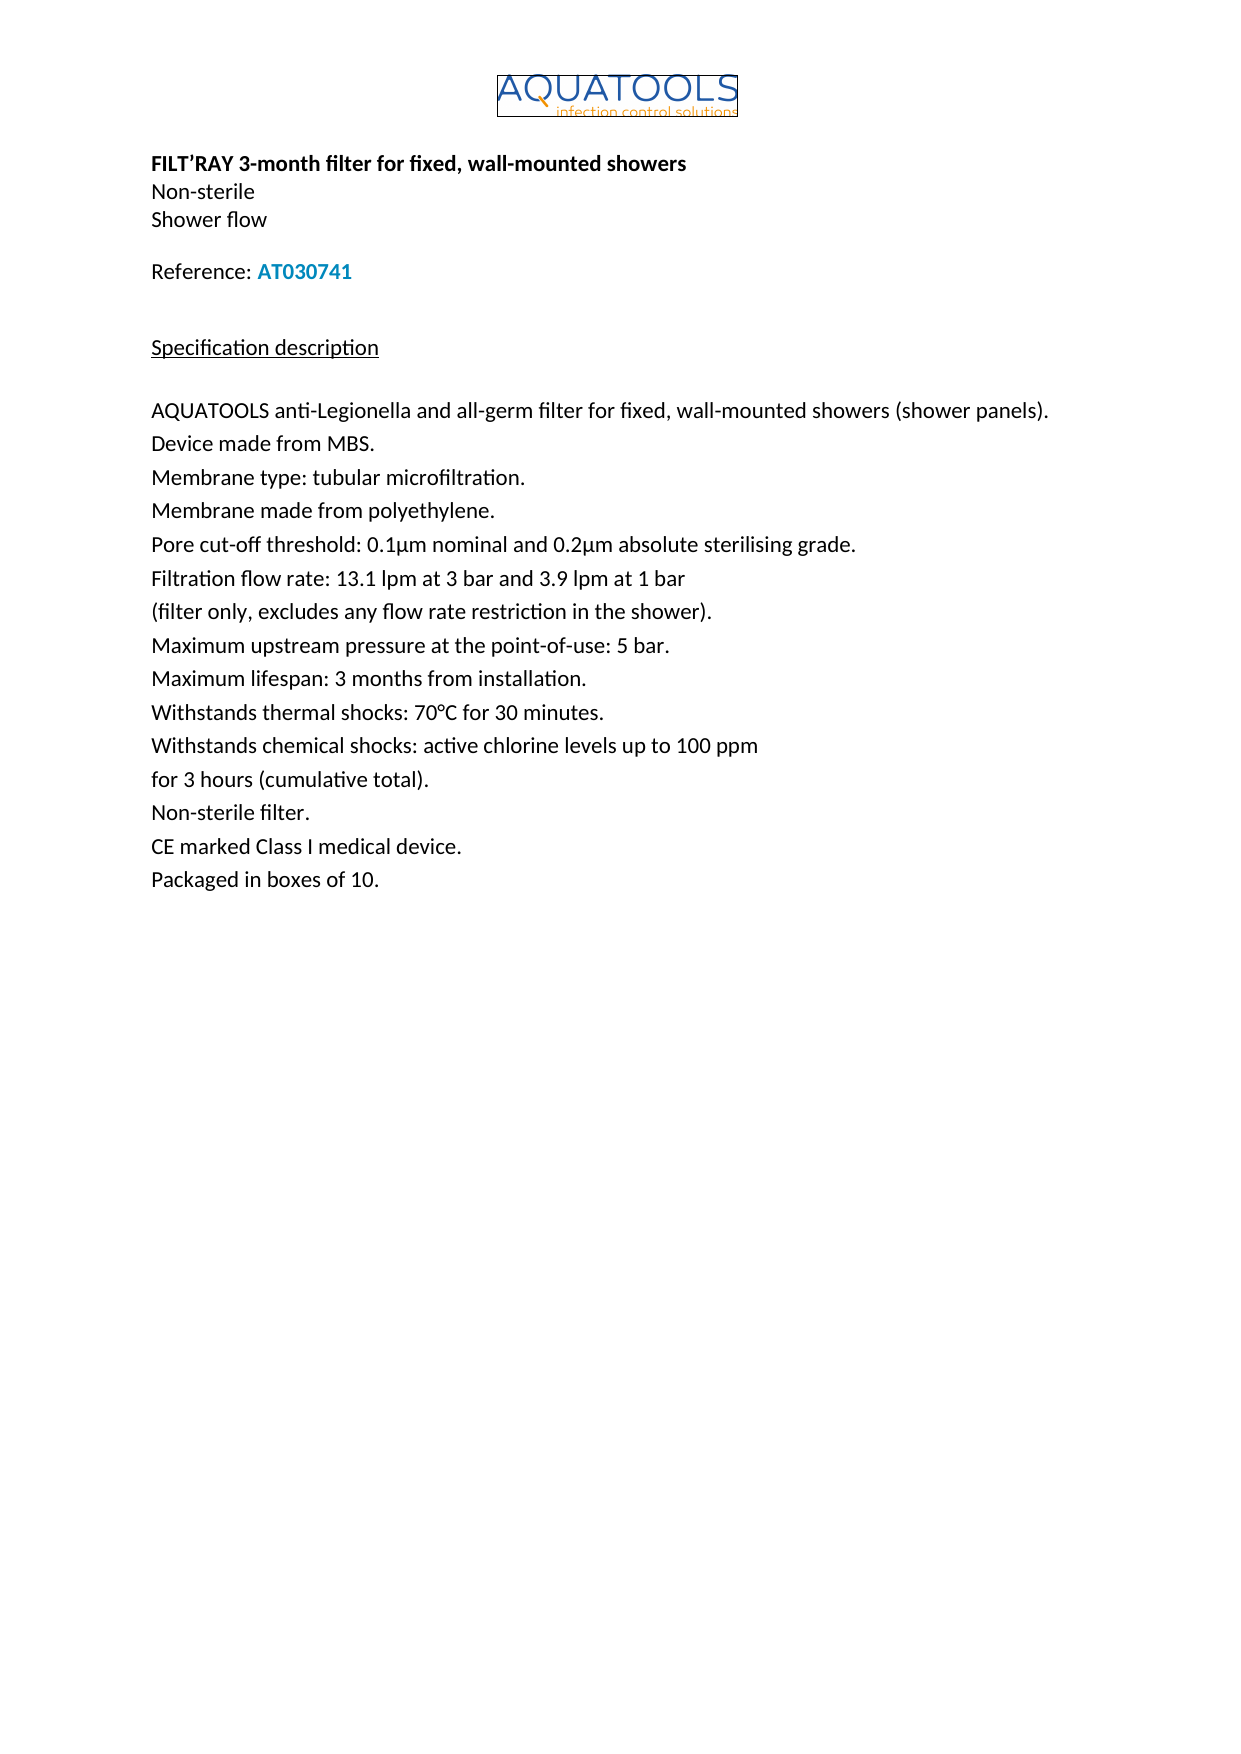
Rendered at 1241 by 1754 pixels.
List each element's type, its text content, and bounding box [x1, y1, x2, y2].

text FILT’RAY 3-month filter for fixed, wall-mounted showers [151, 149, 1084, 177]
text Pore cut-off threshold: 0.1μm nominal and 0.2μm absolute sterilising grade. [151, 530, 1084, 558]
text Withstands chemical shocks: active chlorine levels up to 100 ppm [151, 731, 1084, 759]
text Packaged in boxes of 10. [151, 866, 1084, 894]
text for 3 hours (cumulative total). [151, 765, 1084, 793]
text Withstands thermal shocks: 70°C for 30 minutes. [151, 698, 1084, 726]
text (filter only, excludes any flow rate restriction in the shower). [151, 597, 1084, 625]
text Reference: AT030741 [151, 257, 1084, 285]
text Shower flow [151, 205, 1084, 233]
text Non-sterile filter. [151, 798, 1084, 827]
text Filtration flow rate: 13.1 lpm at 3 bar and 3.9 lpm at 1 bar [151, 564, 1084, 592]
text Maximum upstream pressure at the point-of-use: 5 bar. [151, 631, 1084, 659]
text Maximum lifespan: 3 months from installation. [151, 664, 1084, 692]
text Specification description [151, 333, 1084, 361]
text Membrane made from polyethylene. [151, 497, 1084, 525]
text CE marked Class I medical device. [151, 832, 1084, 860]
text Membrane type: tubular microfiltration. [151, 463, 1084, 491]
text AQUATOOLS anti-Legionella and all-germ filter for fixed, wall-mounted showers (shower panels). [151, 396, 1084, 424]
text Non-sterile [151, 177, 1084, 205]
text Device made from MBS. [151, 429, 1084, 458]
picture [498, 76, 737, 116]
